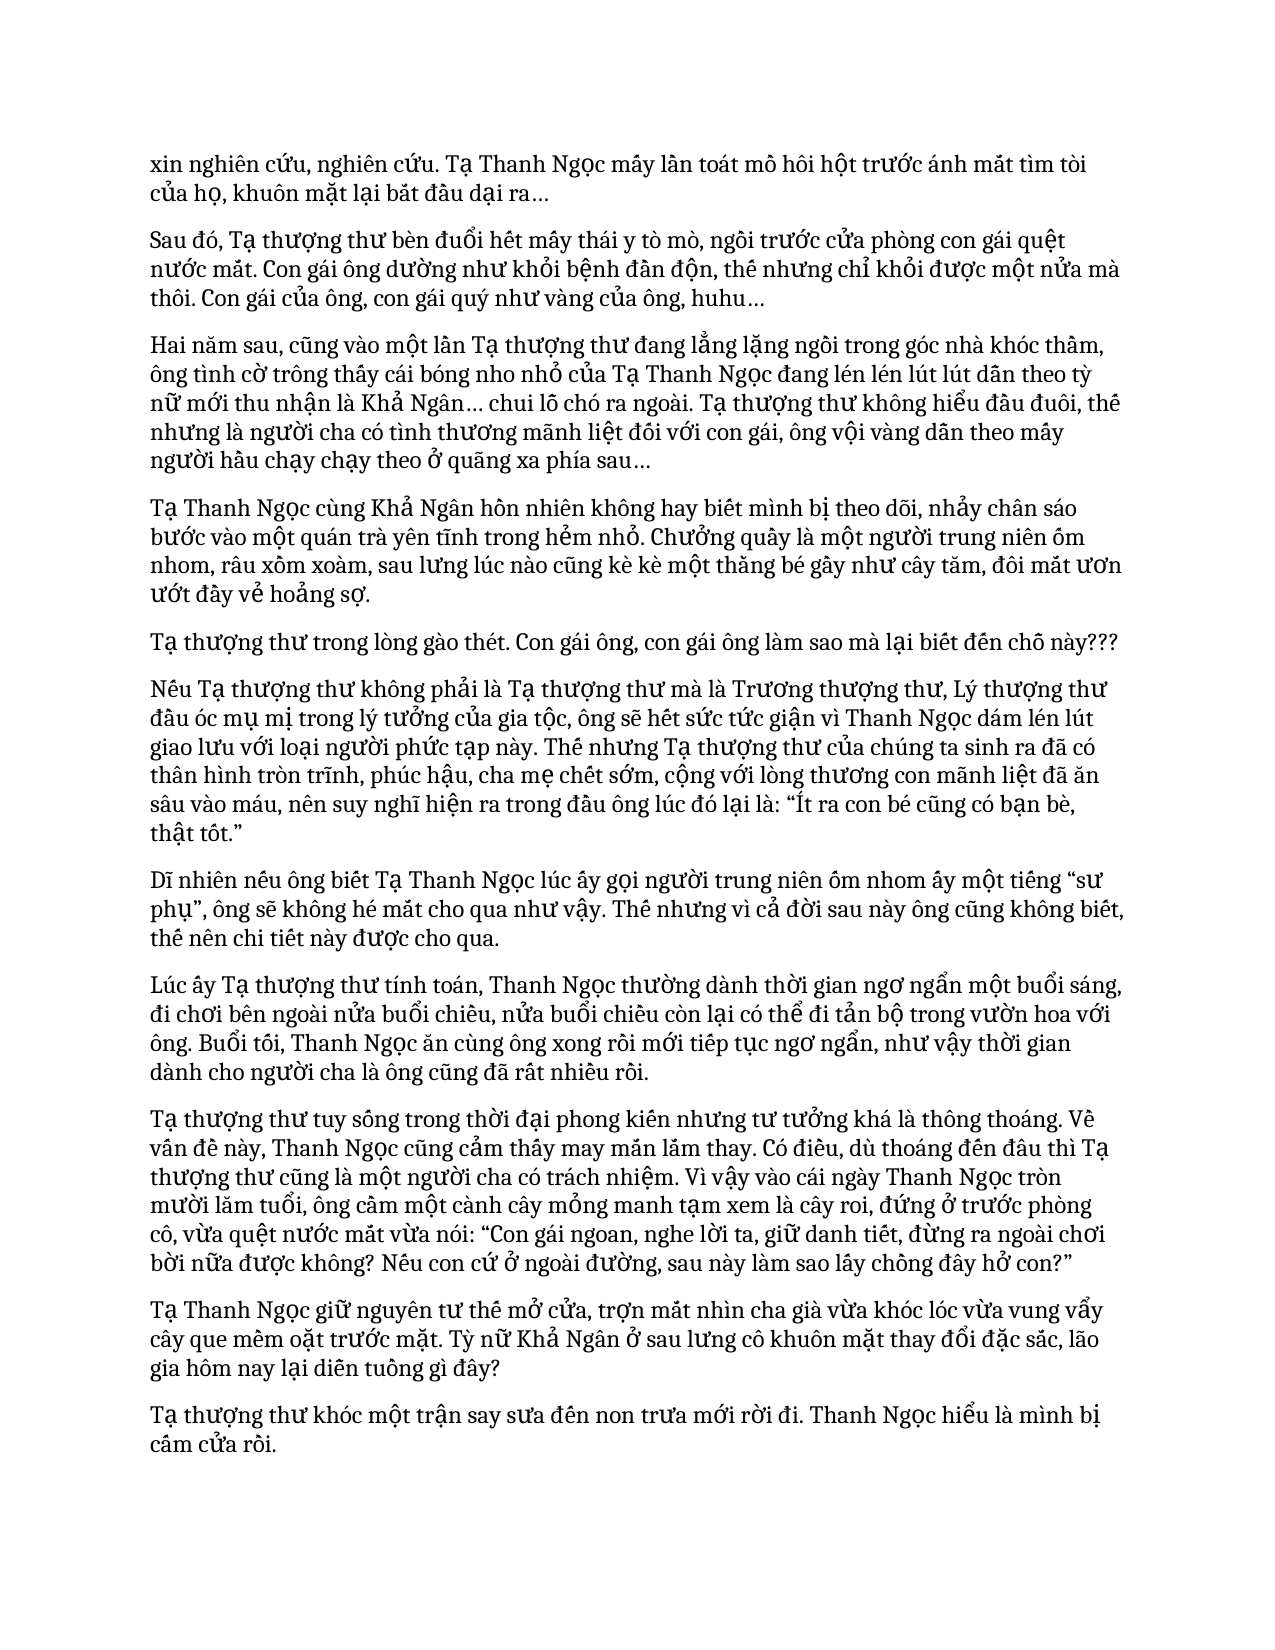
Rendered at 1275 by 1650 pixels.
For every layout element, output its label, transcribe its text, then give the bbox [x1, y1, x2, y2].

text Tạ thượng thư trong lòng gào thét. Con gái ông, con gái ông làm sao mà lại biết đến chỗ này??? [150, 627, 1125, 656]
text Dĩ nhiên nếu ông biết Tạ Thanh Ngọc lúc ấy gọi người trung niên ốm nhom ấy một tiếng “sư phụ”, ông sẽ không hé mắt cho qua như vậy. Thế nhưng vì cả đời sau này ông cũng không biết, thế nên chi tiết này được cho qua. [150, 866, 1125, 952]
text Nếu Tạ thượng thư không phải là Tạ thượng thư mà là Trương thượng thư, Lý thượng thư đầu óc mụ mị trong lý tưởng của gia tộc, ông sẽ hết sức tức giận vì Thanh Ngọc dám lén lút giao lưu với loại người phức tạp này. Thế nhưng Tạ thượng thư của chúng ta sinh ra đã có thân hình tròn trĩnh, phúc hậu, cha mẹ chết sớm, cộng với lòng thương con mãnh liệt đã ăn sâu vào máu, nên suy nghĩ hiện ra trong đầu ông lúc đó lại là: “Ít ra con bé cũng có bạn bè, thật tốt.” [150, 675, 1125, 847]
text Tạ thượng thư tuy sống trong thời đại phong kiến nhưng tư tưởng khá là thông thoáng. Về vấn đề này, Thanh Ngọc cũng cảm thấy may mắn lắm thay. Có điều, dù thoáng đến đâu thì Tạ thượng thư cũng là một người cha có trách nhiệm. Vì vậy vào cái ngày Thanh Ngọc tròn mười lăm tuổi, ông cầm một cành cây mỏng manh tạm xem là cây roi, đứng ở trước phòng cô, vừa quệt nước mắt vừa nói: “Con gái ngoan, nghe lời ta, giữ danh tiết, đừng ra ngoài chơi bời nữa được không? Nếu con cứ ở ngoài đường, sau này làm sao lấy chồng đây hở con?” [150, 1105, 1125, 1277]
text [150, 150, 1125, 207]
text Hai năm sau, cũng vào một lần Tạ thượng thư đang lẳng lặng ngồi trong góc nhà khóc thầm, ông tình cờ trông thấy cái bóng nho nhỏ của Tạ Thanh Ngọc đang lén lén lút lút dẫn theo tỳ nữ mới thu nhận là Khả Ngân… chui lỗ chó ra ngoài. Tạ thượng thư không hiểu đầu đuôi, thế nhưng là người cha có tình thương mãnh liệt đối với con gái, ông vội vàng dẫn theo mấy người hầu chạy chạy theo ở quãng xa phía sau… [150, 331, 1125, 475]
text Tạ Thanh Ngọc cùng Khả Ngân hồn nhiên không hay biết mình bị theo dõi, nhảy chân sáo bước vào một quán trà yên tĩnh trong hẻm nhỏ. Chưởng quầy là một người trung niên ốm nhom, râu xồm xoàm, sau lưng lúc nào cũng kè kè một thằng bé gầy như cây tăm, đôi mắt ươn ướt đầy vẻ hoảng sợ. [150, 494, 1125, 609]
text Sau đó, Tạ thượng thư bèn đuổi hết mấy thái y tò mò, ngồi trước cửa phòng con gái quệt nước mắt. Con gái ông dường như khỏi bệnh đần độn, thế nhưng chỉ khỏi được một nửa mà thôi. Con gái của ông, con gái quý như vàng của ông, huhu… [150, 226, 1125, 312]
text Lúc ấy Tạ thượng thư tính toán, Thanh Ngọc thường dành thời gian ngơ ngẩn một buổi sáng, đi chơi bên ngoài nửa buổi chiều, nửa buổi chiều còn lại có thể đi tản bộ trong vườn hoa với ông. Buổi tối, Thanh Ngọc ăn cùng ông xong rồi mới tiếp tục ngơ ngẩn, như vậy thời gian dành cho người cha là ông cũng đã rất nhiều rồi. [150, 971, 1125, 1086]
text Tạ Thanh Ngọc giữ nguyên tư thế mở cửa, trợn mắt nhìn cha già vừa khóc lóc vừa vung vẩy cây que mềm oặt trước mặt. Tỳ nữ Khả Ngân ở sau lưng cô khuôn mặt thay đổi đặc sắc, lão gia hôm nay lại diễn tuồng gì đây? [150, 1296, 1125, 1382]
text Tạ thượng thư khóc một trận say sưa đến non trưa mới rời đi. Thanh Ngọc hiểu là mình bị cấm cửa rồi. [150, 1401, 1125, 1459]
